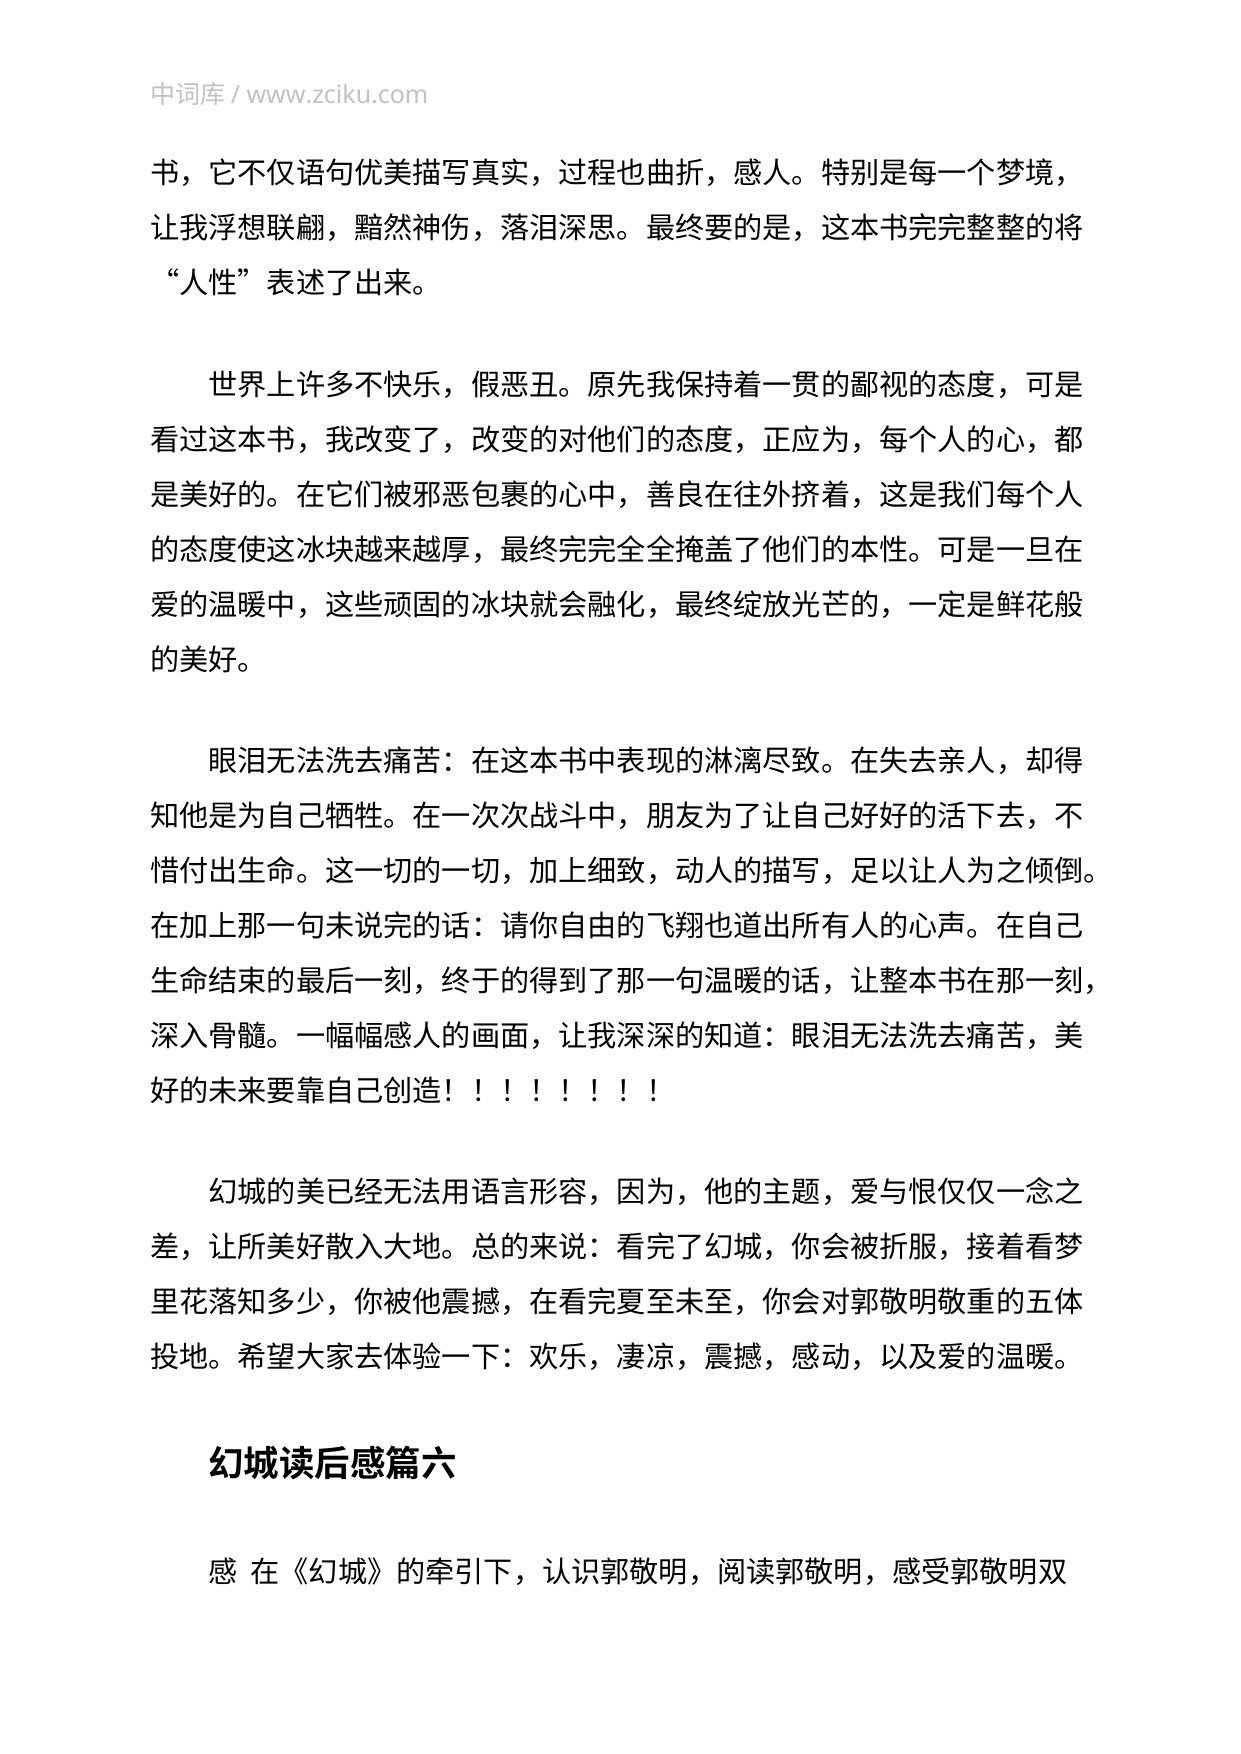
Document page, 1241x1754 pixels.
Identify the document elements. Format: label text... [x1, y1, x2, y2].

text 幻城读后感篇六 [150, 1435, 1090, 1487]
text 幻城的美已经无法用语言形容，因为，他的主题，爱与恨仅仅一念之差，让所美好散入大地。总的来说：看完了幻城，你会被折服，接着看梦里花落知多少，你被他震撼，在看完夏至未至，你会对郭敬明敬重的五体投地。希望大家去体验一下：欢乐，凄凉，震撼，感动，以及爱的温暖。 [150, 1169, 1090, 1376]
text 眼泪无法洗去痛苦：在这本书中表现的淋漓尽致。在失去亲人，却得知他是为自己牺牲。在一次次战斗中，朋友为了让自己好好的活下去，不惜付出生命。这一切的一切，加上细致，动人的描写，足以让人为之倾倒。在加上那一句未说完的话：请你自由的飞翔也道出所有人的心声。在自己生命结束的最后一刻，终于的得到了那一句温暖的话，让整本书在那一刻，深入骨髓。一幅幅感人的画面，让我深深的知道：眼泪无法洗去痛苦，美好的未来要靠自己创造！！！！！！！！ [150, 738, 1090, 1109]
text 世界上许多不快乐，假恶丑。原先我保持着一贯的鄙视的态度，可是看过这本书，我改变了，改变的对他们的态度，正应为，每个人的心，都是美好的。在它们被邪恶包裹的心中，善良在往外挤着，这是我们每个人的态度使这冰块越来越厚，最终完完全全掩盖了他们的本性。可是一旦在爱的温暖中，这些顽固的冰块就会融化，最终绽放光芒的，一定是鲜花般的美好。 [150, 362, 1090, 678]
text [150, 150, 1090, 302]
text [150, 1549, 1090, 1591]
